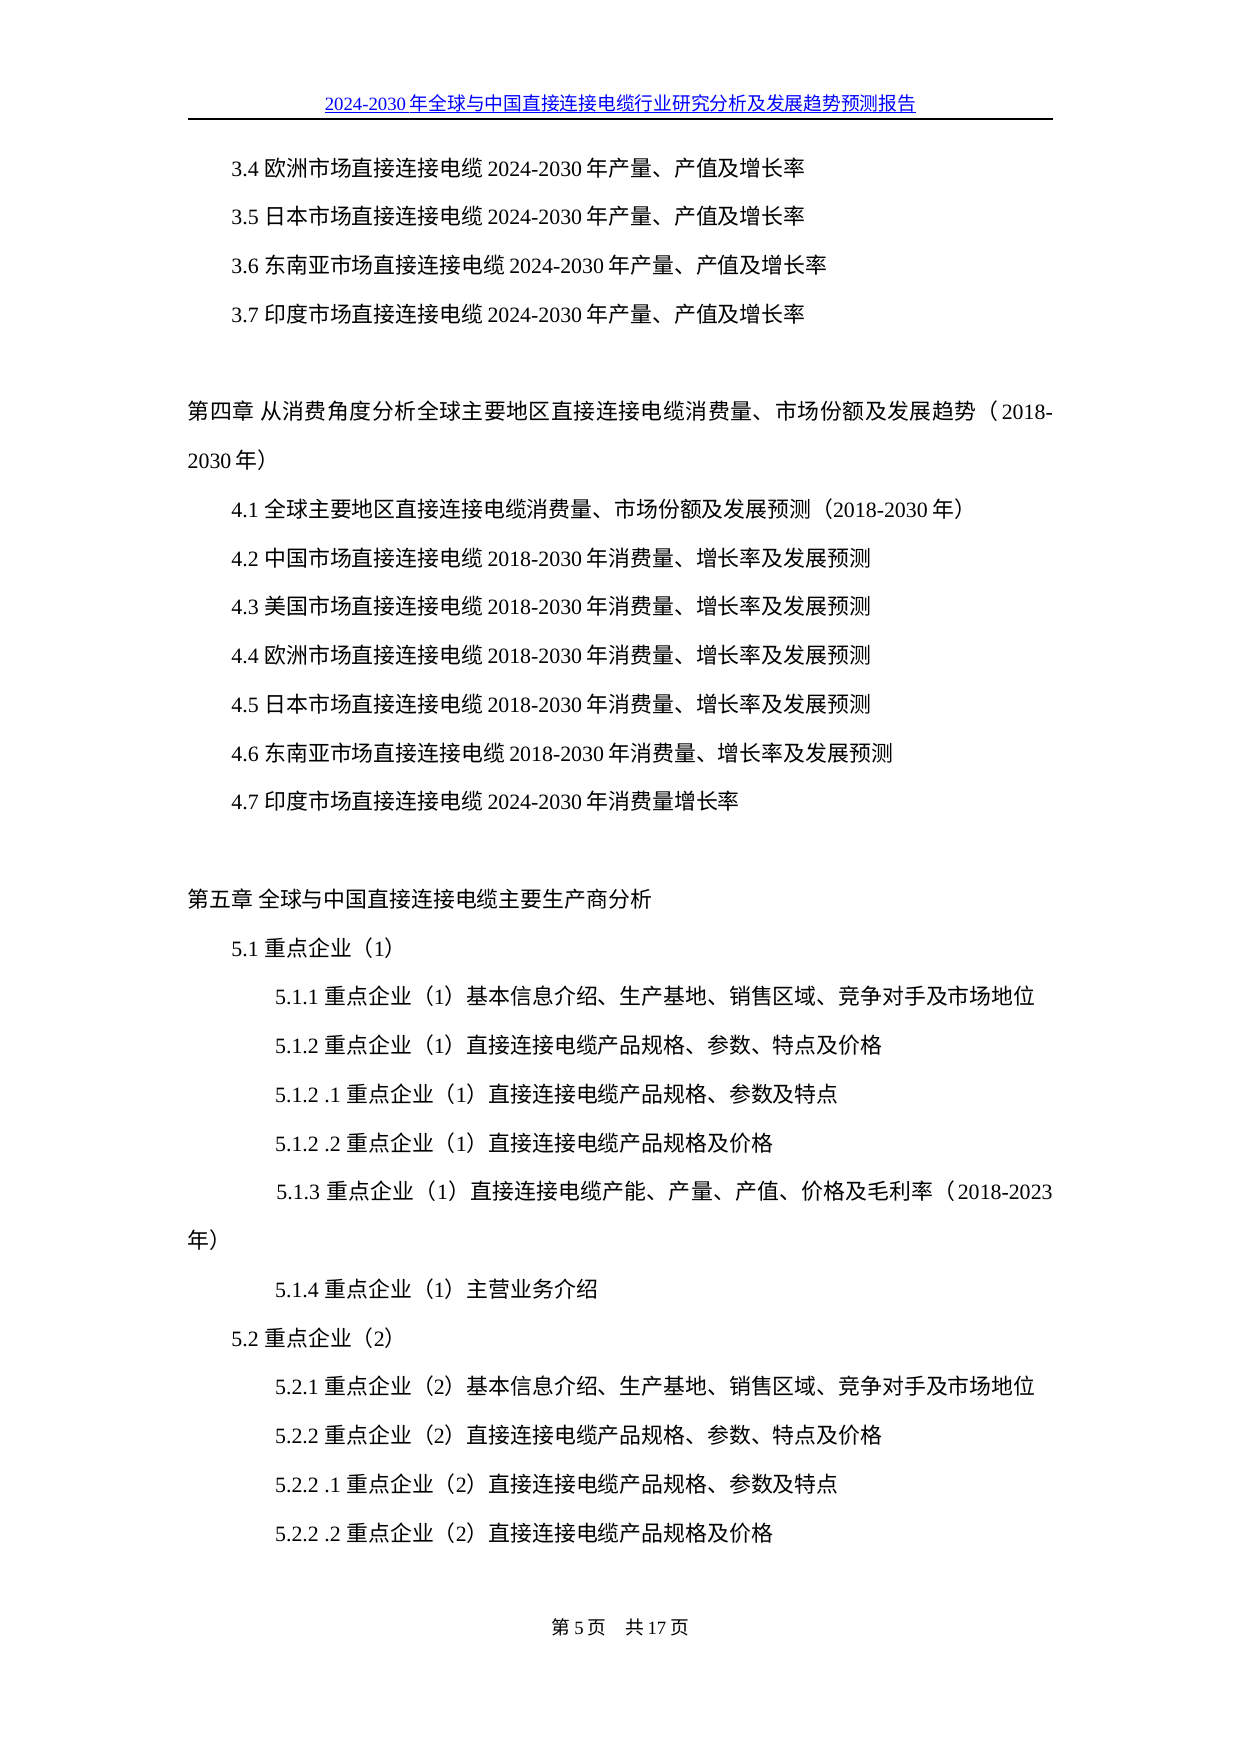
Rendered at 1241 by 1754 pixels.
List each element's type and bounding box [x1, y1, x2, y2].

text [187, 150, 1053, 1548]
